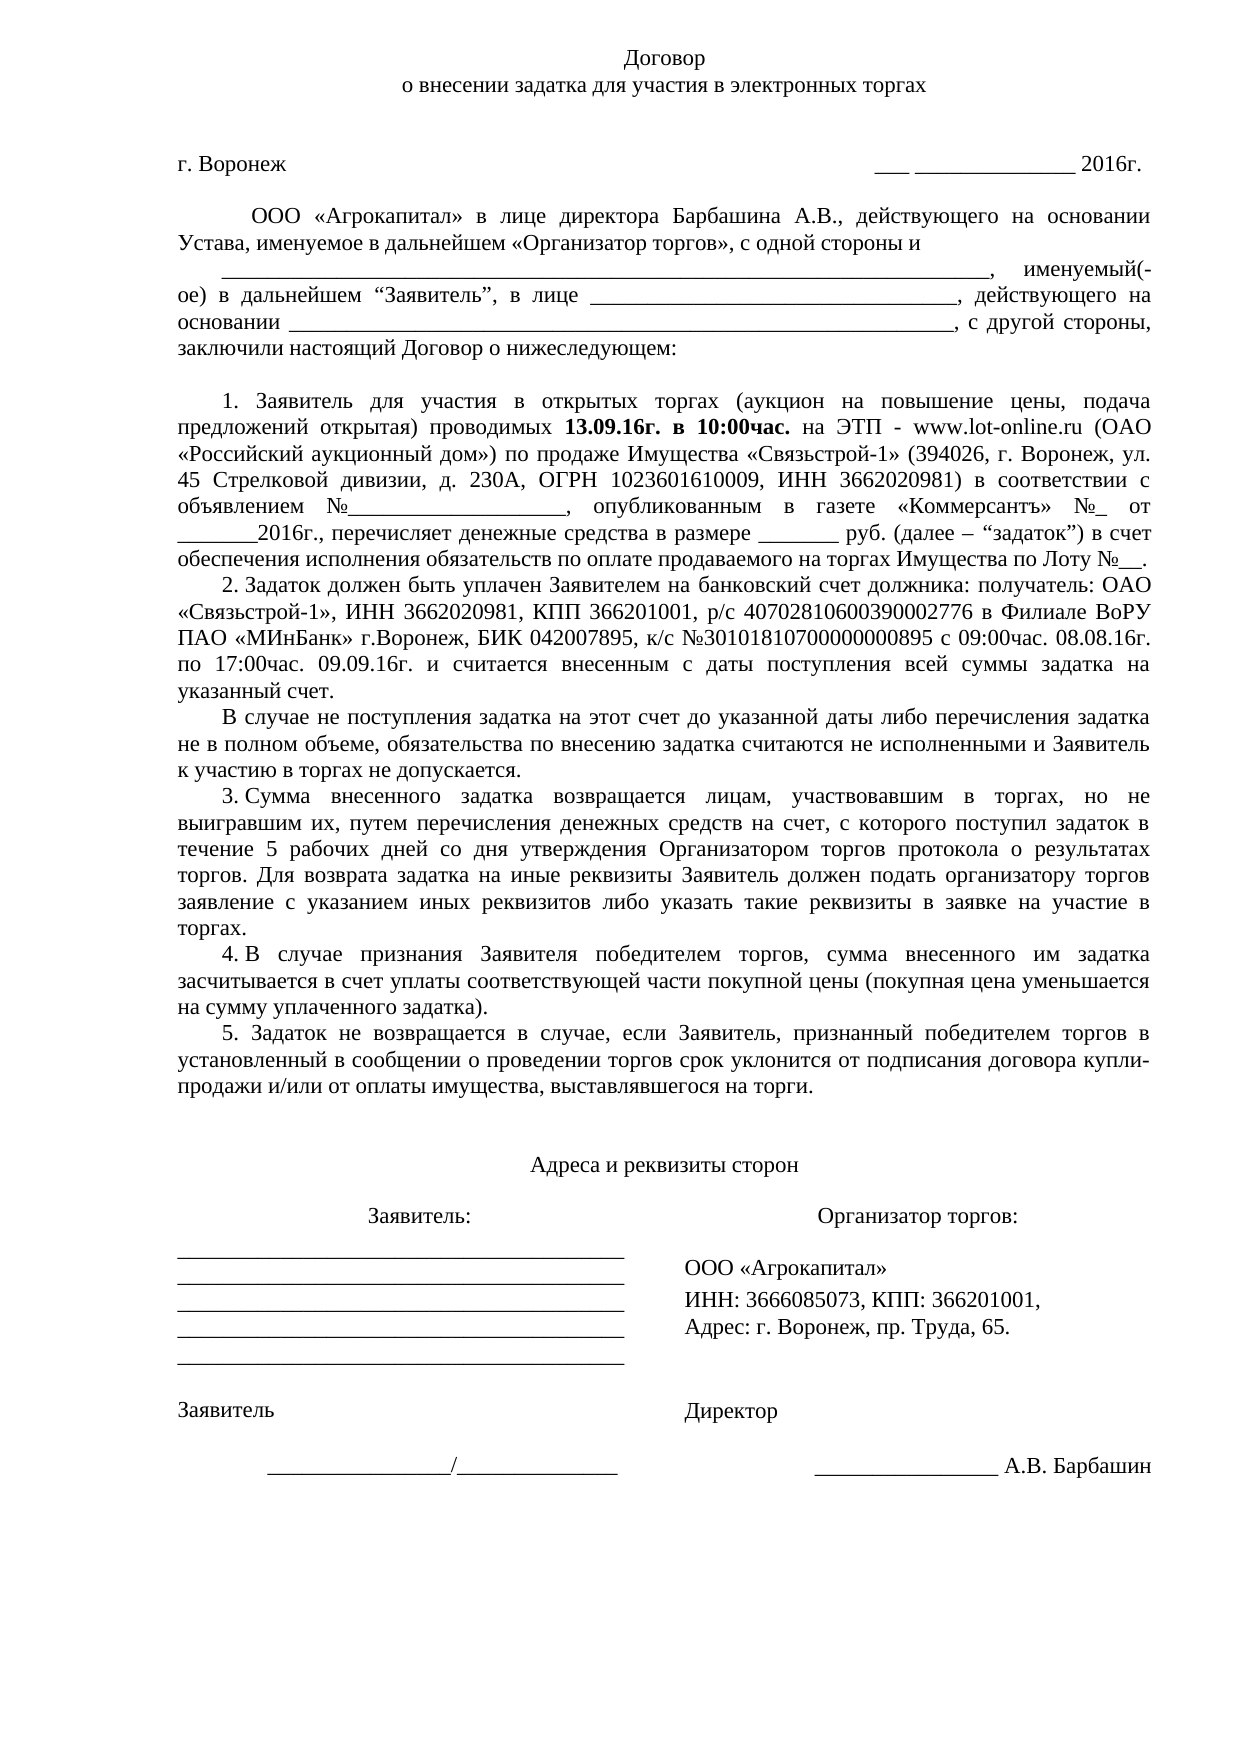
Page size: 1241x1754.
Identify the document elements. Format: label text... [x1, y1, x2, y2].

text ___________________________________________________________________, именуемый(-ое) в дальнейшем “Заявитель”, в лице ________________________________, действующего на основании __________________________________________________________, с другой стороны, заключили настоящий Договор о нижеследующем: [177, 255, 1152, 361]
table_header Заявитель: _______________________________________ _______________________________________ _______________________________________ _______________________________________ _______________________________________ Заявитель ________________/______________ [166, 1178, 673, 1478]
text 1. Заявитель для участия в открытых торгах (аукцион на повышение цены, подача предложений открытая) проводимых 13.09.16г. в 10:00час. на ЭТП - www.lot-online.ru (ОАО «Российский аукционный дом») по продаже Имущества «Связьстрой-1» (394026, г. Воронеж, ул. 45 Стрелковой дивизии, д. 230А, ОГРН 1023601610009, ИНН 3662020981) в соответствии с объявлением №___________________, опубликованным в газете «Коммерсантъ» №_ от _______2016г., перечисляет денежные средства в размере _______ руб. (далее – “задаток”) в счет обеспечения исполнения обязательств по оплате продаваемого на торгах Имущества по Лоту №__. [177, 387, 1152, 571]
text В случае не поступления задатка на этот счет до указанной даты либо перечисления задатка не в полном объеме, обязательства по внесению задатка считаются не исполненными и Заявитель к участию в торгах не допускается. [177, 703, 1152, 782]
text о внесении задатка для участия в электронных торгах [177, 71, 1152, 97]
text Адреса и реквизиты сторон [177, 1151, 1152, 1178]
text 3. Сумма внесенного задатка возвращается лицам, участвовавшим в торгах, но не выигравшим их, путем перечисления денежных средств на счет, с которого поступил задаток в течение 5 рабочих дней со дня утверждения Организатором торгов протокола о результатах торгов. Для возврата задатка на иные реквизиты Заявитель должен подать организатору торгов заявление с указанием иных реквизитов либо указать такие реквизиты в заявке на участие в торгах. [177, 782, 1152, 940]
text 5. Задаток не возвращается в случае, если Заявитель, признанный победителем торгов в установленный в сообщении о проведении торгов срок уклонится от подписания договора купли-продажи и/или от оплаты имущества, выставлявшегося на торги. [177, 1019, 1152, 1098]
text 4. В случае признания Заявителя победителем торгов, сумма внесенного им задатка засчитывается в счет уплаты соответствующей части покупной цены (покупная цена уменьшается на сумму уплаченного задатка). [177, 940, 1152, 1019]
text 2. Задаток должен быть уплачен Заявителем на банковский счет должника: получатель: ОАО «Связьстрой-1», ИНН 3662020981, КПП 366201001, р/с 40702810600390002776 в Филиале ВоРУ ПАО «МИнБанк» г.Воронеж, БИК 042007895, к/с №30101810700000000895 с 09:00час. 08.08.16г. по 17:00час. 09.09.16г. и считается внесенным с даты поступления всей суммы задатка на указанный счет. [177, 571, 1152, 703]
text г. Воронеж ___ ______________ 2016г. [177, 150, 1152, 176]
table_header Организатор торгов: ООО «Агрокапитал» ИНН: 3666085073, КПП: 366201001, Адрес: г. Воронеж, пр. Труда, 65. Директор ________________ А.В. Барбашин [673, 1178, 1163, 1478]
text ООО «Агрокапитал» в лице директора Барбашина А.В., действующего на основании Устава, именуемое в дальнейшем «Организатор торгов», с одной стороны и [177, 202, 1152, 255]
text Договор [177, 44, 1152, 71]
